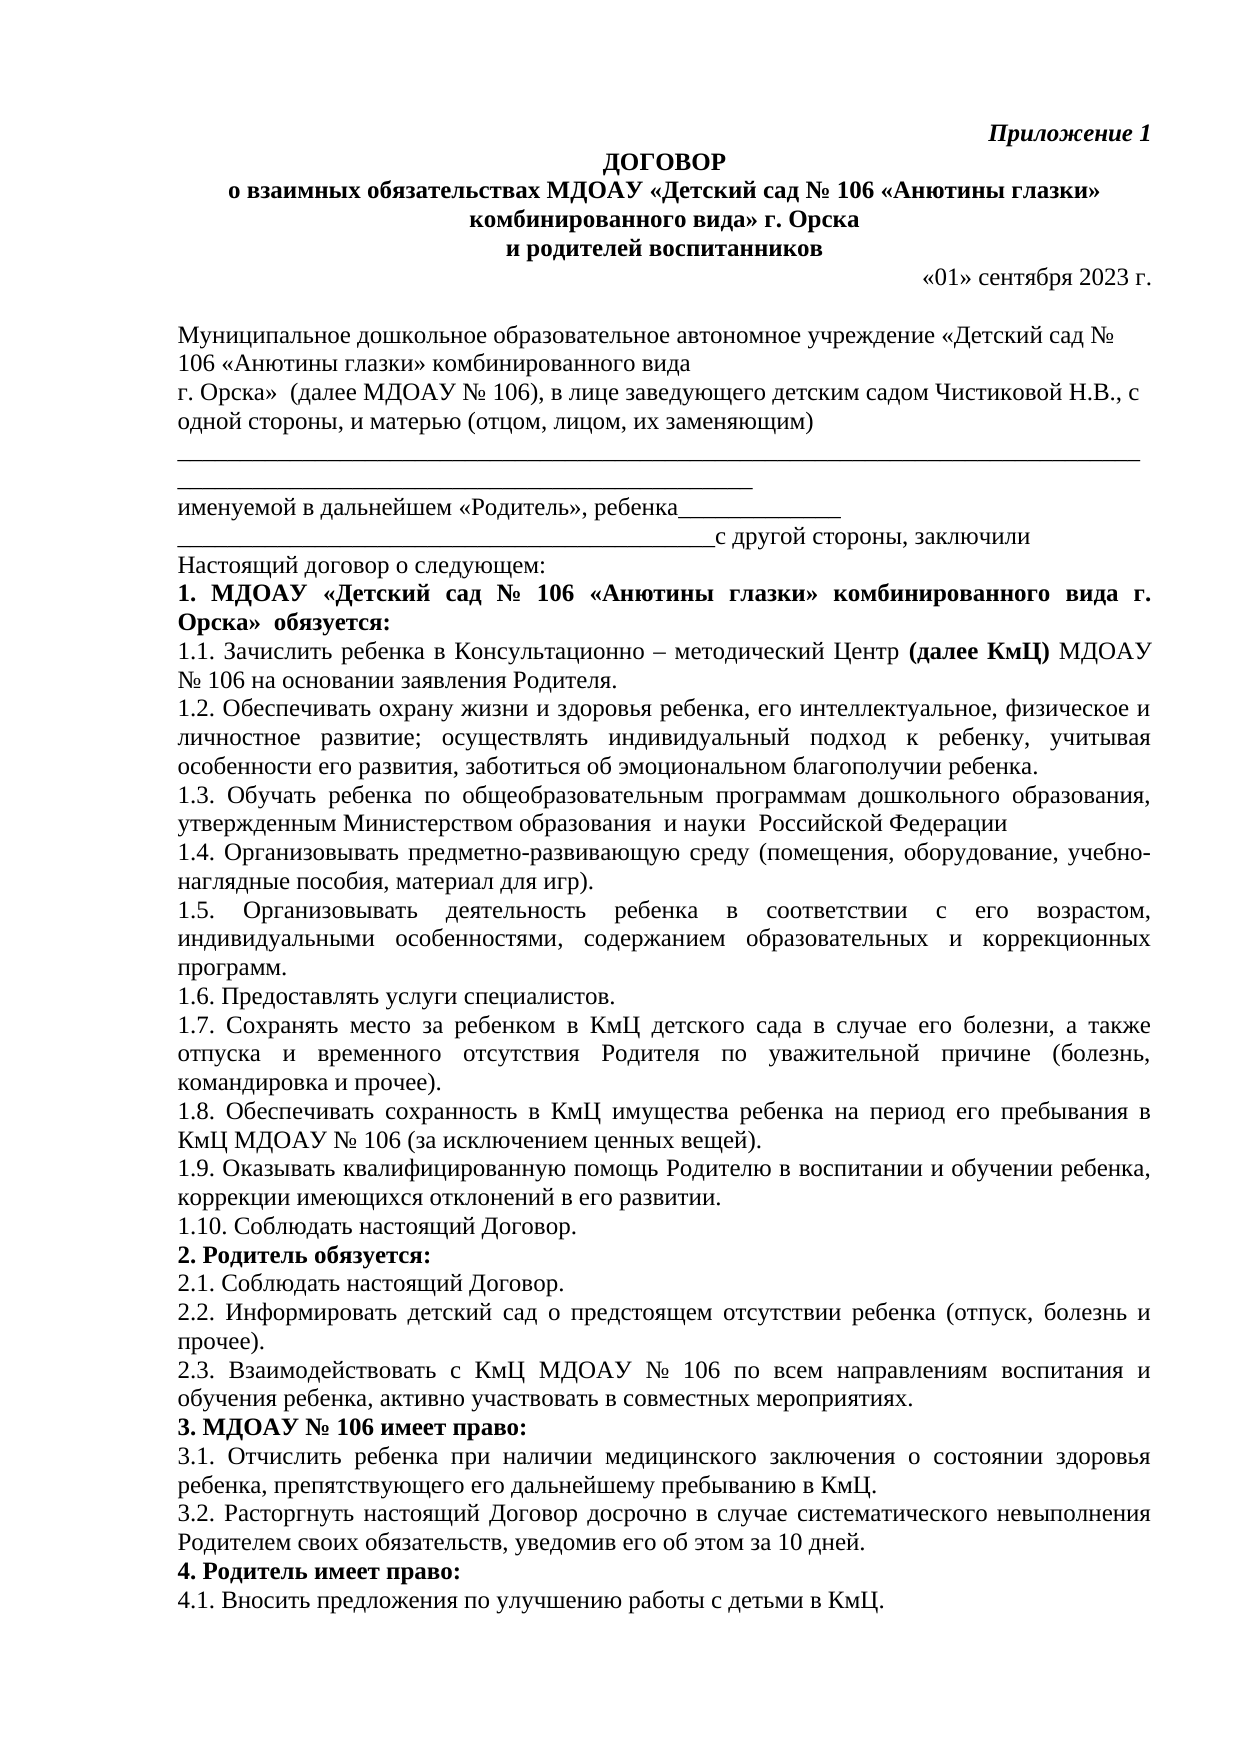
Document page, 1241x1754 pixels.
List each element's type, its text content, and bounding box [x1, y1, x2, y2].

text 4. Родитель имеет право: [177, 1556, 1152, 1585]
text 2. Родитель обязуется: [177, 1240, 1152, 1268]
text именуемой в дальнейшем «Родитель», ребенка_____________ ___________________________________________с другой стороны, заключили Настоящий договор о следующем: [177, 492, 1152, 578]
text 3. МДОАУ № 106 имеет право: [177, 1412, 1152, 1441]
text 3.2. Расторгнуть настоящий Договор досрочно в случае систематического невыполнения Родителем своих обязательств, уведомив его об этом за 10 дней. [177, 1498, 1152, 1556]
text Приложение 1 [177, 118, 1152, 147]
text 1.10. Соблюдать настоящий Договор. [177, 1211, 1152, 1240]
text 1.4. Организовывать предметно-развивающую среду (помещения, оборудование, учебно-наглядные пособия, материал для игр). [177, 837, 1152, 895]
subtitle о взаимных обязательствах МДОАУ «Детский сад № 106 «Анютины глазки» комбинированного вида» г. Орска [177, 176, 1152, 233]
text 1.8. Обеспечивать сохранность в КмЦ имущества ребенка на период его пребывания в КмЦ МДОАУ № 106 (за исключением ценных вещей). [177, 1096, 1152, 1153]
text 1.3. Обучать ребенка по общеобразовательным программам дошкольного образования, утвержденным Министерством образования и науки Российской Федерации [177, 780, 1152, 837]
text 1. МДОАУ «Детский сад № 106 «Анютины глазки» комбинированного вида г. Орска» обязуется: [177, 578, 1152, 636]
text г. Орска» (далее МДОАУ № 106), в лице заведующего детским садом Чистиковой Н.В., с одной стороны, и матерью (отцом, лицом, их заменяющим) ___________________________________________________________________________________________________________________________ [177, 377, 1152, 492]
text 1.6. Предоставлять услуги специалистов. [177, 981, 1152, 1010]
text 2.1. Соблюдать настоящий Договор. [177, 1268, 1152, 1297]
text 4.1. Вносить предложения по улучшению работы с детьми в КмЦ. [177, 1585, 1152, 1613]
text 2.2. Информировать детский сад о предстоящем отсутствии ребенка (отпуск, болезнь и прочее). [177, 1297, 1152, 1355]
text 1.9. Оказывать квалифицированную помощь Родителю в воспитании и обучении ребенка, коррекции имеющихся отклонений в его развитии. [177, 1153, 1152, 1211]
subtitle и родителей воспитанников [177, 233, 1152, 262]
text 1.5. Организовывать деятельность ребенка в соответствии с его возрастом, индивидуальными особенностями, содержанием образовательных и коррекционных программ. [177, 895, 1152, 981]
subtitle ДОГОВОР [177, 147, 1152, 176]
text 3.1. Отчислить ребенка при наличии медицинского заключения о состоянии здоровья ребенка, препятствующего его дальнейшему пребыванию в КмЦ. [177, 1441, 1152, 1498]
text 1.1. Зачислить ребенка в Консультационно – методический Центр (далее КмЦ) МДОАУ № 106 на основании заявления Родителя. [177, 636, 1152, 693]
subtitle «01» сентября 2023 г. [177, 262, 1152, 291]
text 1.7. Сохранять место за ребенком в КмЦ детского сада в случае его болезни, а также отпуска и временного отсутствия Родителя по уважительной причине (болезнь, командировка и прочее). [177, 1010, 1152, 1096]
text 2.3. Взаимодействовать с КмЦ МДОАУ № 106 по всем направлениям воспитания и обучения ребенка, активно участвовать в совместных мероприятиях. [177, 1355, 1152, 1412]
text Муниципальное дошкольное образовательное автономное учреждение «Детский сад № 106 «Анютины глазки» комбинированного вида [177, 320, 1152, 377]
text 1.2. Обеспечивать охрану жизни и здоровья ребенка, его интеллектуальное, физическое и личностное развитие; осуществлять индивидуальный подход к ребенку, учитывая особенности его развития, заботиться об эмоциональном благополучии ребенка. [177, 693, 1152, 780]
